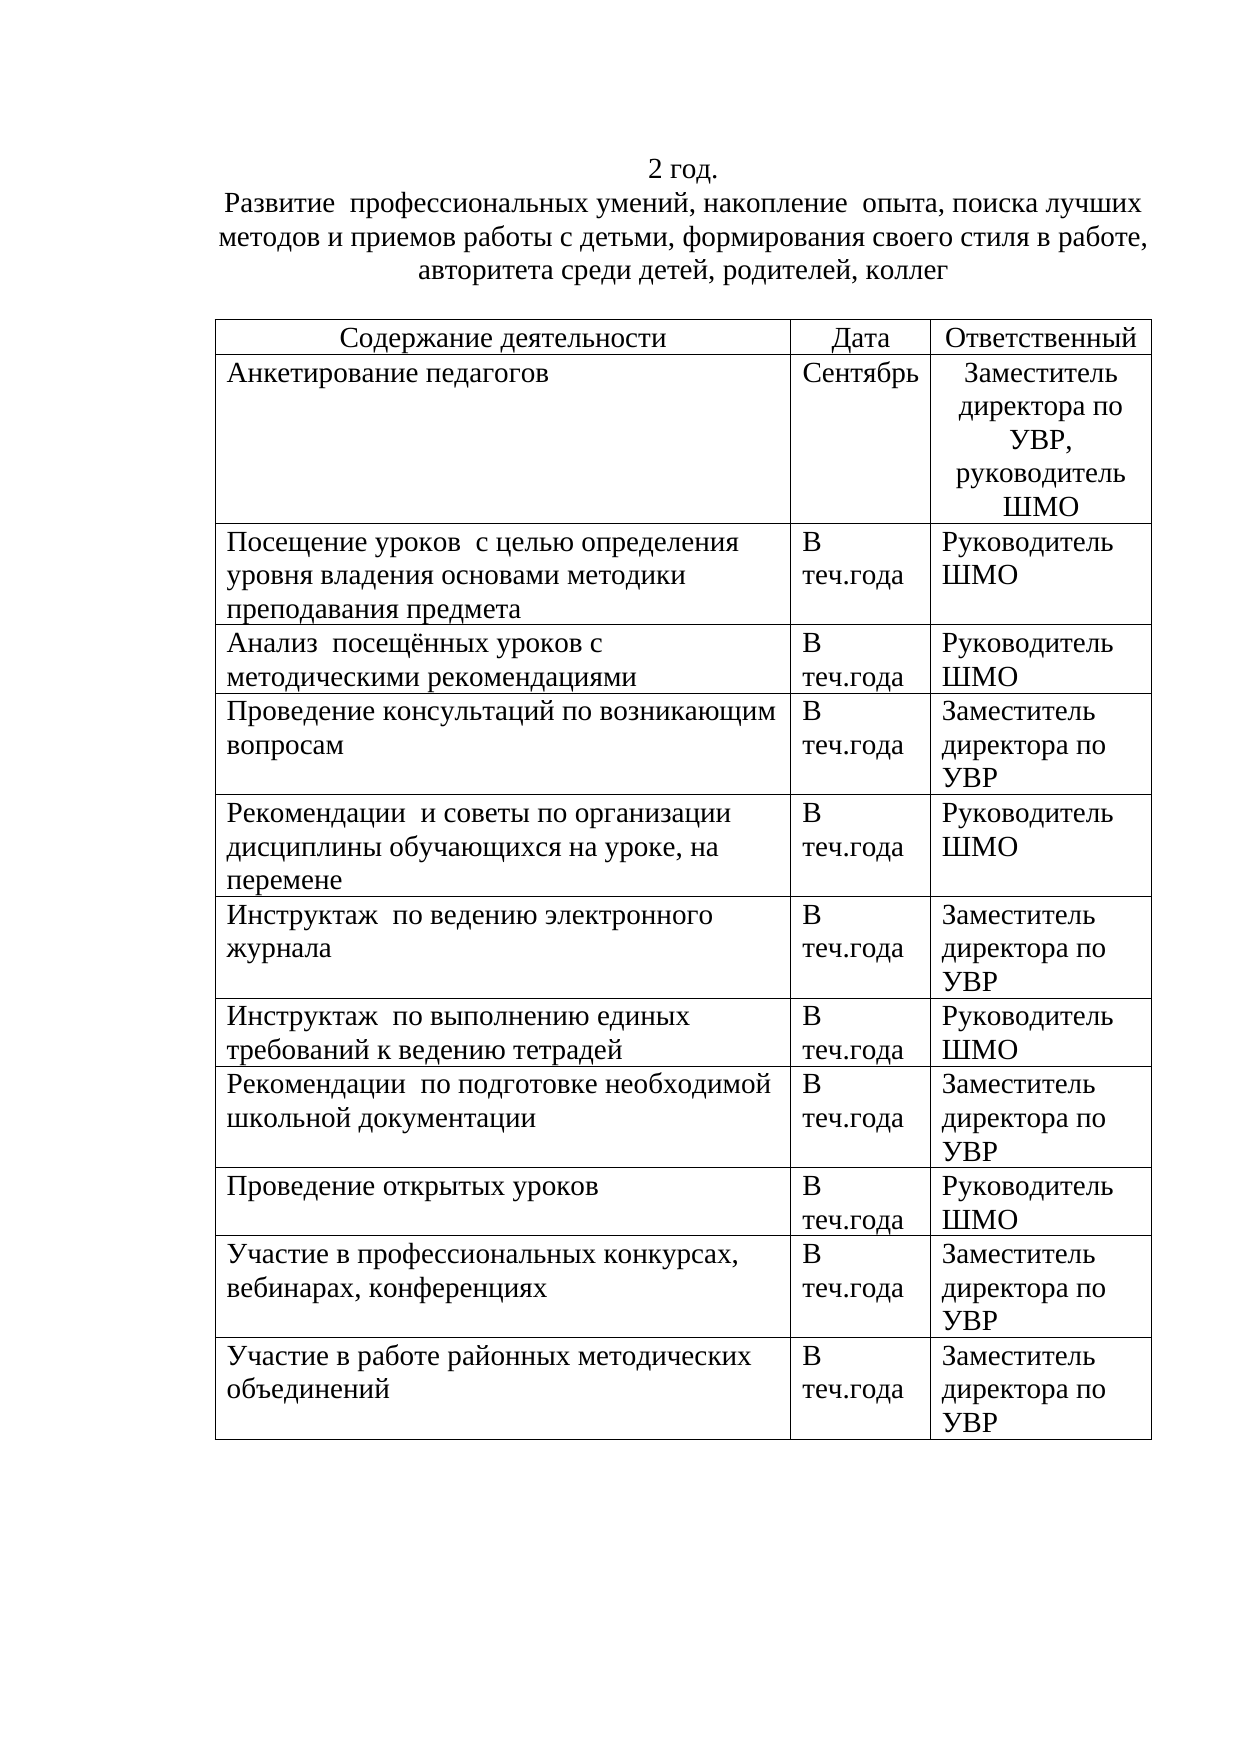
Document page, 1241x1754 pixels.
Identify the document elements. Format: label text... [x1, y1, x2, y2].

table_cell Участие в работе районных методических объединений [216, 1338, 790, 1439]
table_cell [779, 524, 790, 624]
table_header Дата [791, 320, 930, 354]
table_header Ответственный [931, 320, 1151, 354]
table_cell В теч.года [791, 897, 930, 997]
table_cell Руководитель ШМО [931, 795, 1151, 896]
table_cell Сентябрь [791, 355, 930, 523]
table_cell В теч.года [791, 1067, 930, 1167]
text Развитие профессиональных умений, накопление опыта, поиска лучших методов и приемов работы с детьми, формирования своего стиля в работе, авторитета среди детей, родителей, коллег [215, 185, 1152, 286]
table_cell Рекомендации по подготовке необходимой школьной документации [216, 1067, 790, 1167]
text 2 год. [215, 152, 1152, 185]
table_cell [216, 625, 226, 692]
table_header Содержание деятельности [216, 320, 790, 354]
table_cell Инструктаж по выполнению единых требований к ведению тетрадей [216, 999, 790, 1066]
table_cell В теч.года [791, 999, 930, 1066]
table_cell Руководитель ШМО [931, 1168, 1151, 1235]
table_cell В теч.года [791, 1338, 930, 1439]
table_cell Руководитель ШМО [931, 999, 1151, 1066]
table_cell Инструктаж по ведению электронного журнала [216, 897, 790, 997]
table_cell Заместитель директора по УВР, руководитель ШМО [931, 355, 1151, 523]
table_cell Заместитель директора по УВР [931, 1067, 1151, 1167]
table_cell Заместитель директора по УВР [931, 1338, 1151, 1439]
table_cell Анкетирование педагогов [216, 355, 790, 523]
table_cell В теч.года [791, 625, 930, 692]
table_cell Рекомендации и советы по организации дисциплины обучающихся на уроке, на перемене [216, 795, 790, 896]
table_cell В теч.года [791, 795, 930, 896]
table_cell В теч.года [791, 694, 930, 794]
table_cell Заместитель директора по УВР [931, 1236, 1151, 1337]
table_cell Заместитель директора по УВР [931, 694, 1151, 794]
table_cell Проведение открытых уроков [216, 1168, 790, 1235]
table_cell В теч.года [791, 1168, 930, 1235]
table_cell Руководитель ШМО [931, 625, 1151, 692]
table_cell Участие в профессиональных конкурсах, вебинарах, конференциях [216, 1236, 790, 1337]
table_cell Заместитель директора по УВР [931, 897, 1151, 997]
table_cell В теч.года [791, 1236, 930, 1337]
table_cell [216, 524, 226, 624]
table_cell В теч.года [791, 524, 930, 624]
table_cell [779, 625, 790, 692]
table_cell Проведение консультаций по возникающим вопросам [216, 694, 790, 794]
table_cell Руководитель ШМО [931, 524, 1151, 624]
